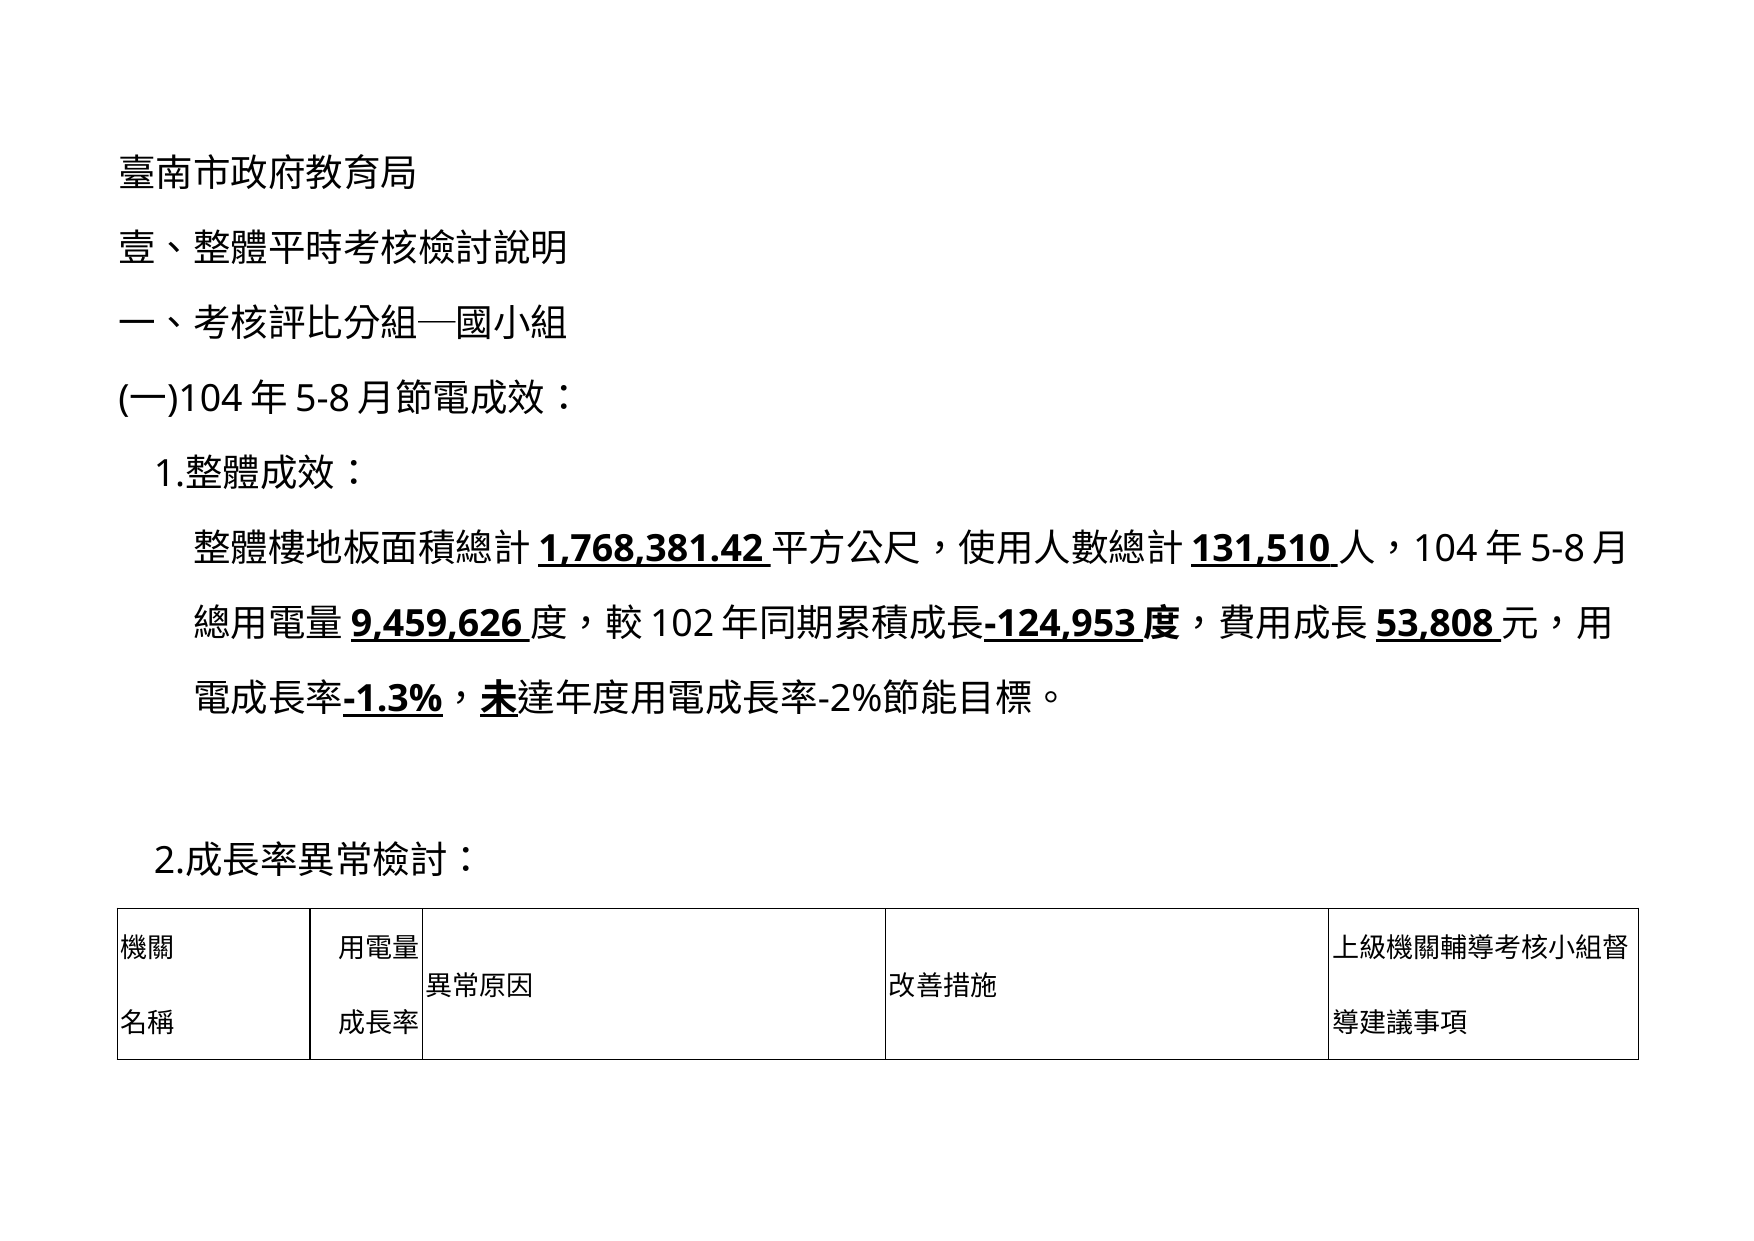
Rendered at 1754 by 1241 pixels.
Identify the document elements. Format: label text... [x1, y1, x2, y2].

table_header 異常原因 [423, 909, 885, 1059]
text 壹、整體平時考核檢討說明 [118, 208, 1636, 283]
table_header 改善措施 [886, 909, 1328, 1059]
text (一)104年5-8月節電成效： [118, 358, 1636, 433]
text 臺南市政府教育局 [118, 133, 1636, 208]
table_header 上級機關輔導考核小組督導建議事項 [1329, 909, 1638, 1059]
text 1.整體成效： [153, 433, 1636, 508]
text 整體樓地板面積總計1,768,381.42平方公尺，使用人數總計131,510人，104年5-8月總用電量9,459,626度，較102年同期累積成長-124,953度，費用成長53,808元，用電成長率-1.3%，未達年度用電成長率-2%節能目標。 [193, 508, 1636, 733]
table_header 用電量 成長率 [311, 909, 422, 1059]
table_header 機關 名稱 [118, 909, 309, 1059]
text 2.成長率異常檢討： [153, 820, 1636, 895]
text 一、考核評比分組─國小組 [118, 283, 1636, 358]
